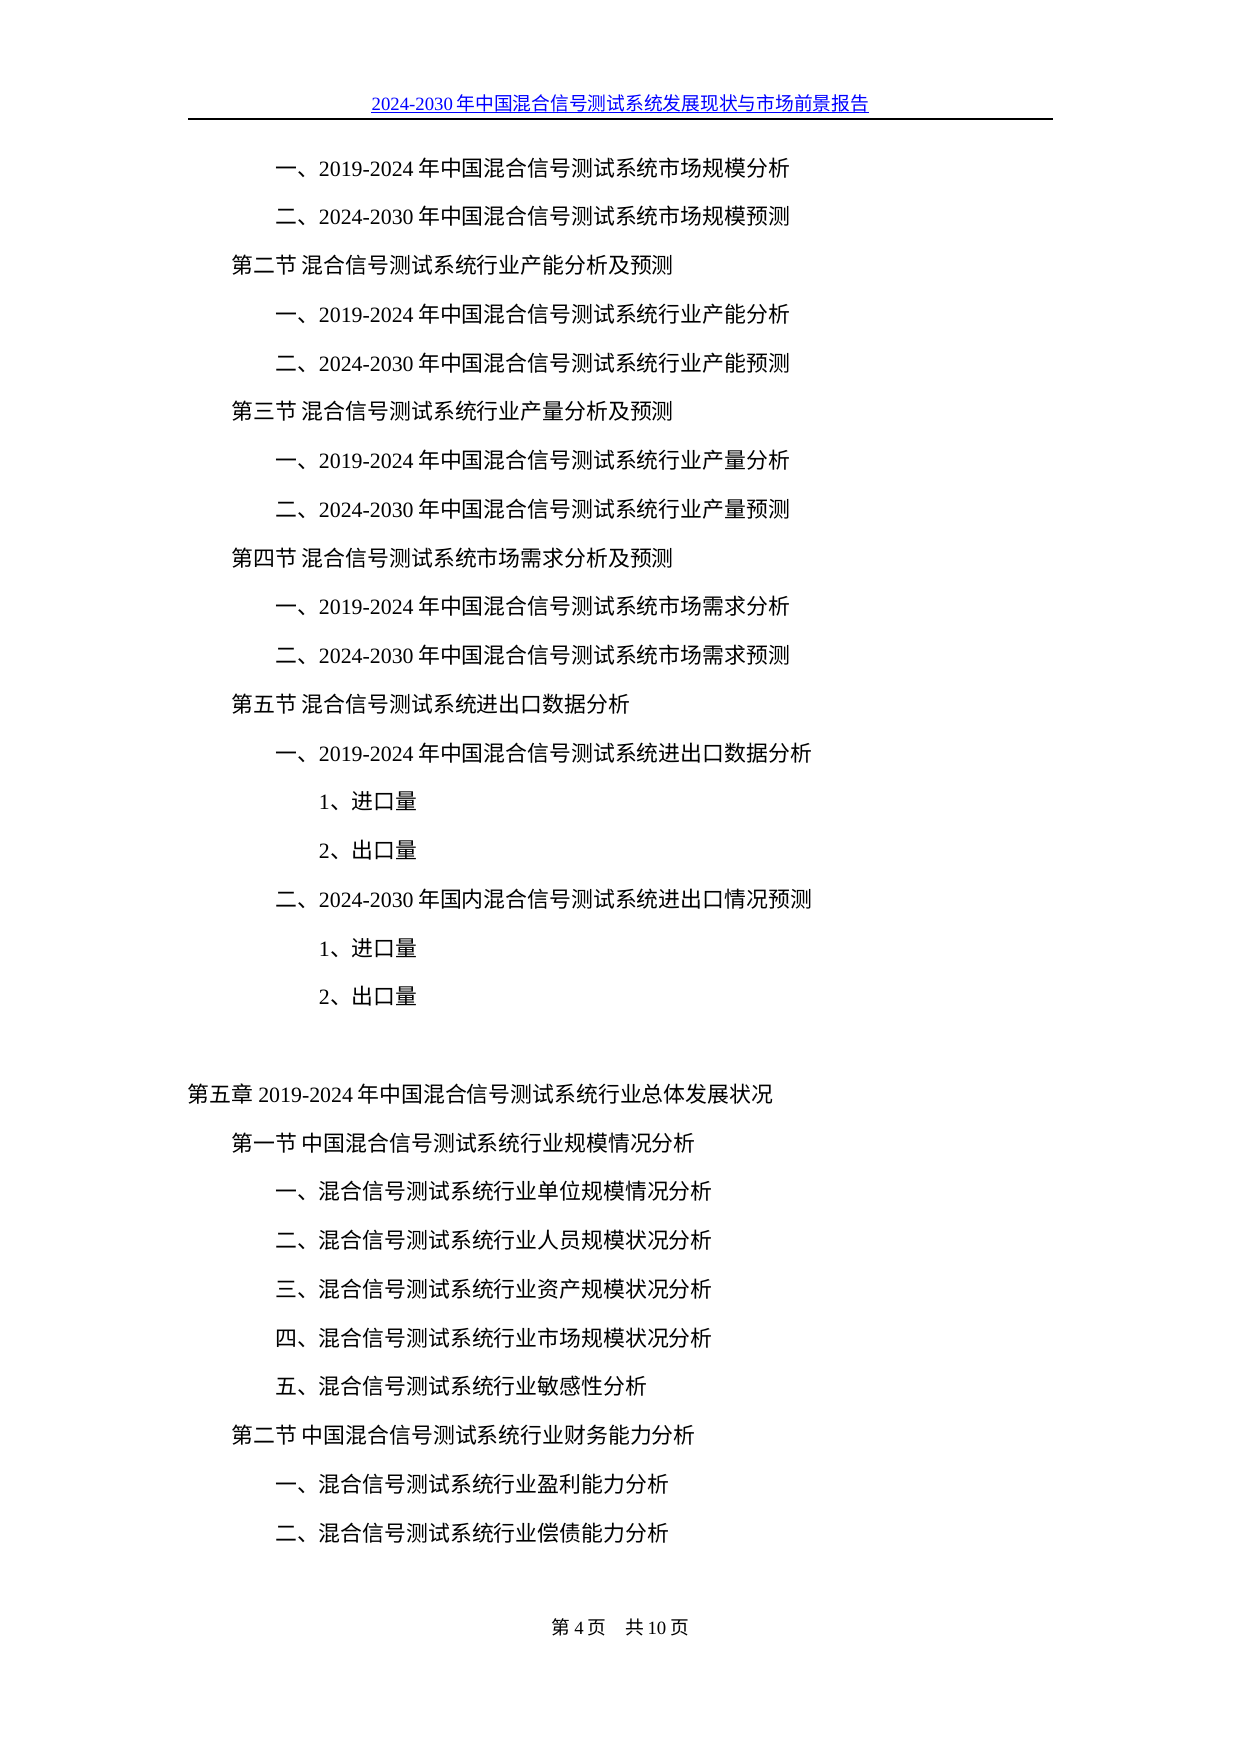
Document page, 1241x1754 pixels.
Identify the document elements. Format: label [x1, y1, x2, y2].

text [187, 150, 1053, 1548]
